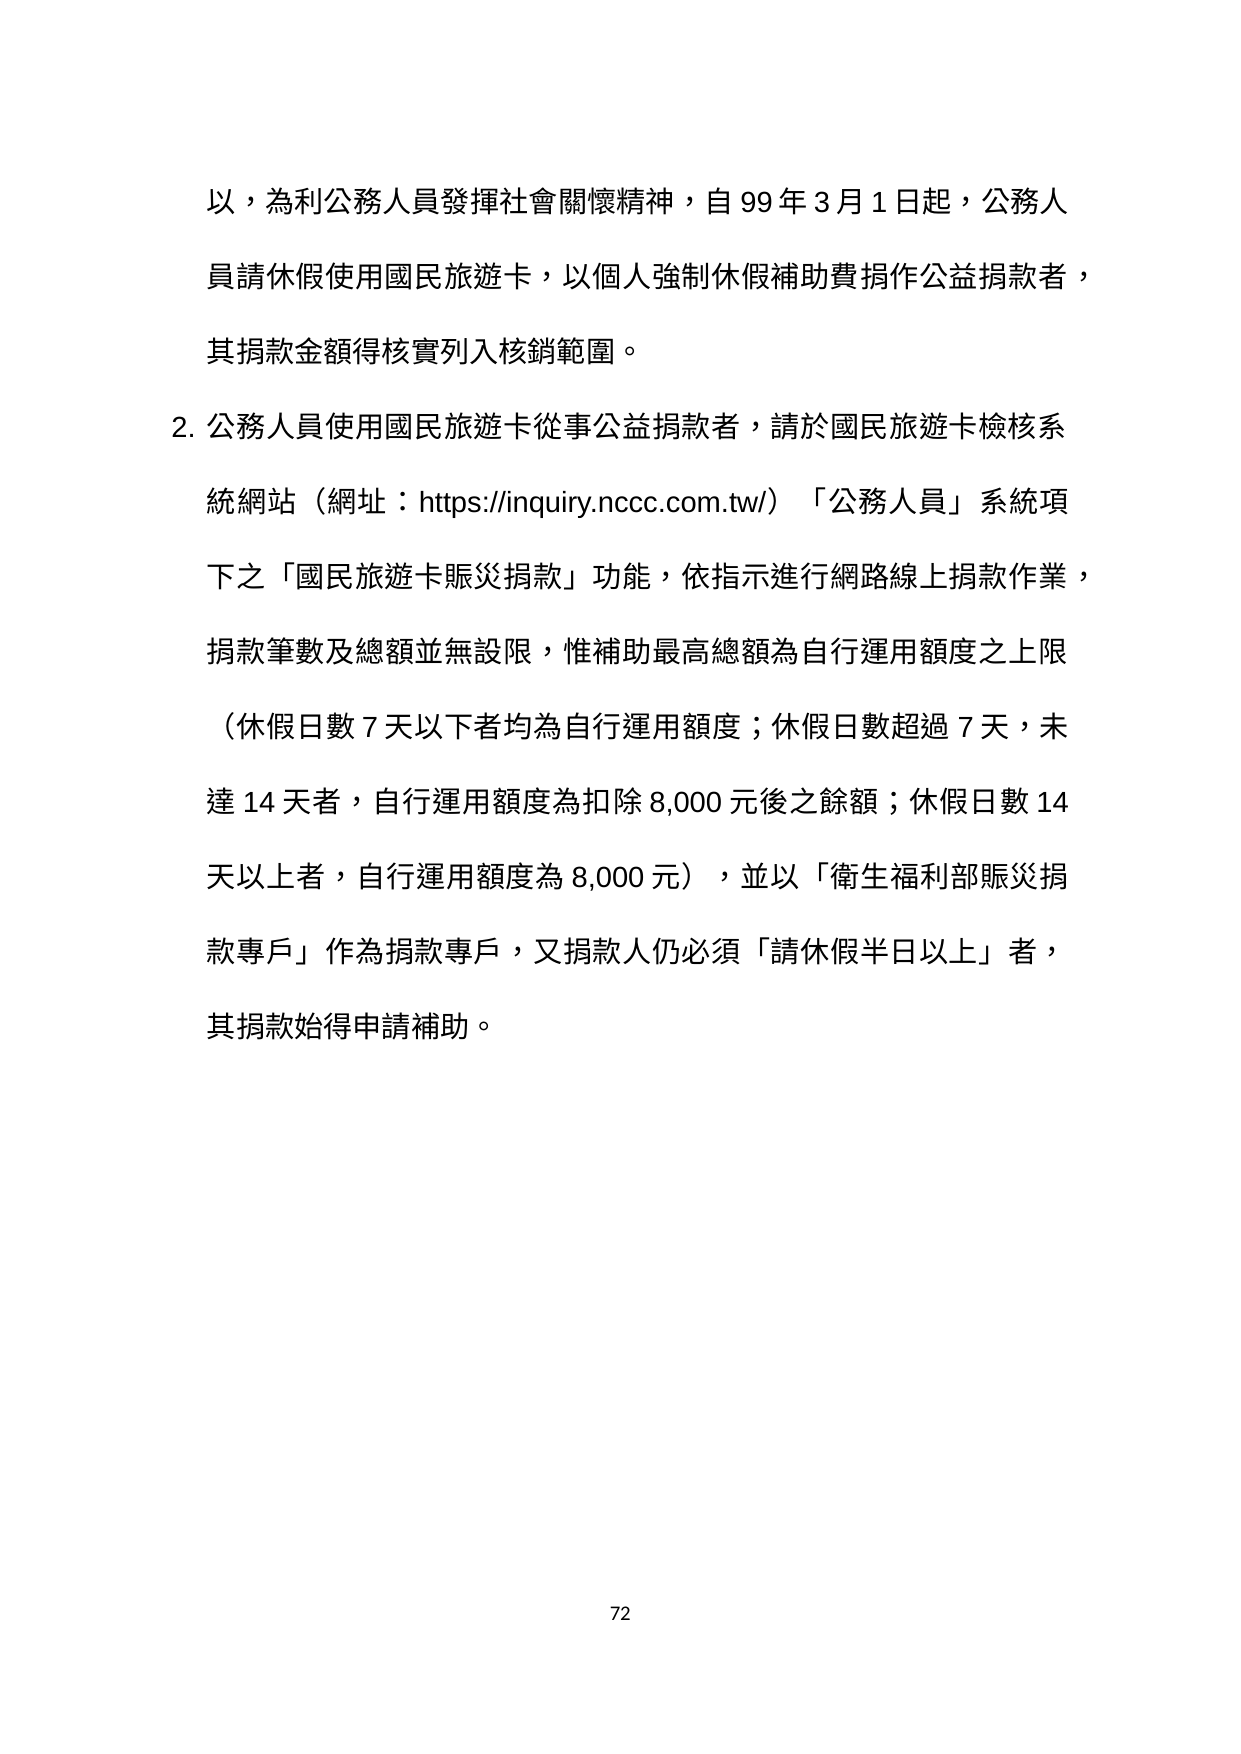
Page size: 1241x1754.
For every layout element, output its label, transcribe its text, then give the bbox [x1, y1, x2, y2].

list 公務人員使用國民旅遊卡從事公益捐款者，請於國民旅遊卡檢核系統網站（網址：https://inquiry.nccc.com.tw/）「公務人員」系統項下之「國民旅遊卡賑災捐款」功能，依指示進行網路線上捐款作業，捐款筆數及總額並無設限，惟補助最高總額為自行運用額度之上限（休假日數7天以下者均為自行運用額度；休假日數超過7天，未達14天者，自行運用額度為扣除8,000元後之餘額；休假日數14天以上者，自行運用額度為8,000元），並以「衛生福利部賑災捐款專戶」作為捐款專戶，又捐款人仍必須「請休假半日以上」者，其捐款始得申請補助。 [171, 387, 1069, 1062]
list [171, 162, 1069, 387]
